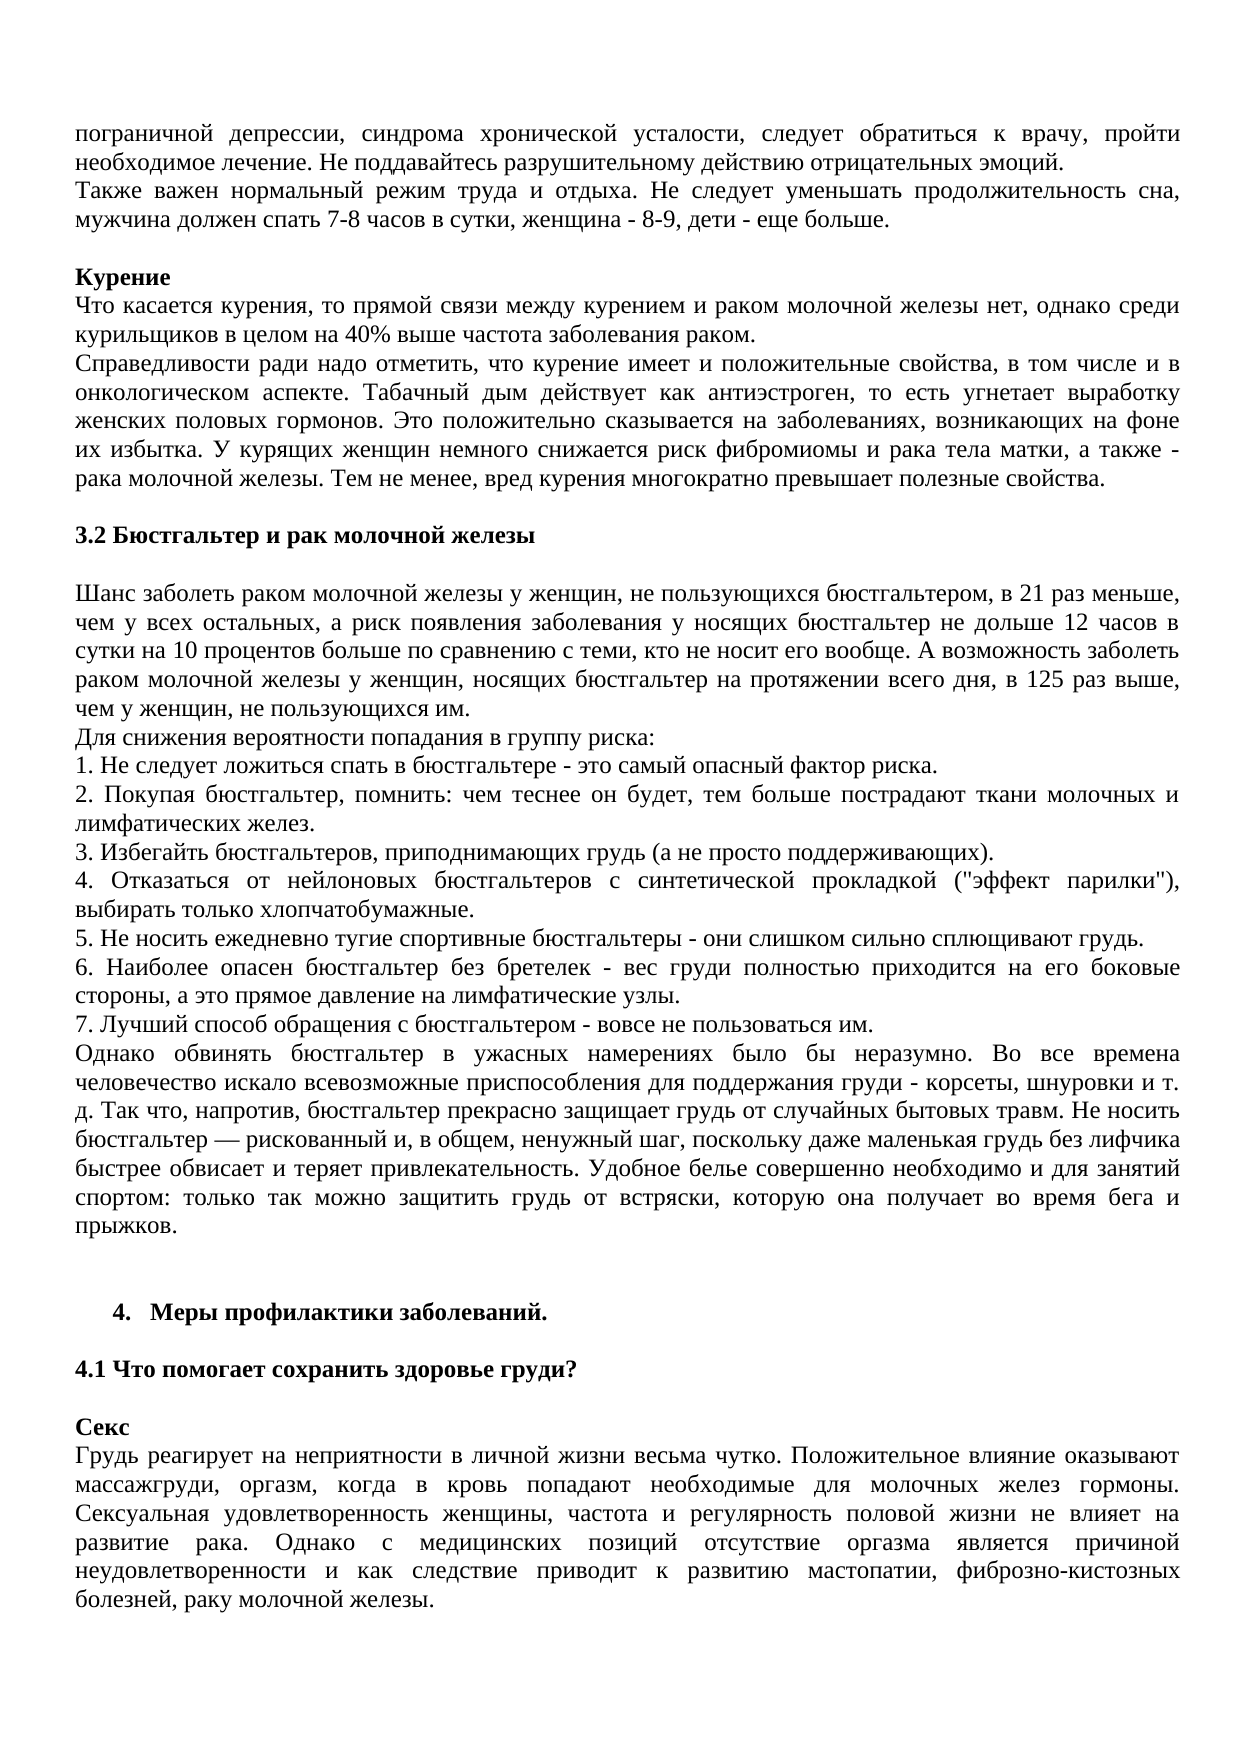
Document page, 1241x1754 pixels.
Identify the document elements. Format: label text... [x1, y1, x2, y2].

text 7. Лучший способ обращения с бюстгальтером - вовсе не пользоваться им. [75, 1009, 1181, 1038]
text Секс [75, 1412, 1181, 1441]
text 2. Покупая бюстгальтер, помнить: чем теснее он будет, тем больше пострадают ткани молочных и лимфатических желез. [75, 779, 1181, 837]
text 3.2 Бюстгальтер и рак молочной железы [75, 521, 1181, 549]
text 4. Отказаться от нейлоновых бюстгальтеров с синтетической прокладкой ("эффект парилки"), выбирать только хлопчатобумажные. [75, 866, 1181, 923]
text Справедливости ради надо отметить, что курение имеет и положительные свойства, в том числе и в онкологическом аспекте. Табачный дым действует как антиэстроген, то есть угнетает выработку женских половых гормонов. Это положительно сказывается на заболеваниях, возникающих на фоне их избытка. У курящих женщин немного снижается риск фибромиомы и рака тела матки, а также - рака молочной железы. Тем не менее, вред курения многократно превышает полезные свойства. [75, 348, 1181, 492]
list Меры профилактики заболеваний. [112, 1297, 1181, 1326]
text Что касается курения, то прямой связи между курением и раком молочной железы нет, однако среди курильщиков в целом на 40% выше частота заболевания раком. [75, 291, 1181, 348]
text Грудь реагирует на неприятности в личной жизни весьма чутко. Положительное влияние оказывают массажгруди, оргазм, когда в кровь попадают необходимые для молочных желез гормоны. Сексуальная удовлетворенность женщины, частота и регулярность половой жизни не влияет на развитие рака. Однако с медицинских позиций отсутствие оргазма является причиной неудовлетворенности и как следствие приводит к развитию мастопатии, фиброзно-кистозных болезней, раку молочной железы. [75, 1441, 1181, 1613]
text 1. Не следует ложиться спать в бюстгальтере - это самый опасный фактор риска. [75, 751, 1181, 779]
text Однако обвинять бюстгальтер в ужасных намерениях было бы неразумно. Во все времена человечество искало всевозможные приспособления для поддержания груди - корсеты, шнуровки и т. д. Так что, напротив, бюстгальтер прекрасно защищает грудь от случайных бытовых травм. Не носить бюстгальтер — рискованный и, в общем, ненужный шаг, поскольку даже маленькая грудь без лифчика быстрее обвисает и теряет привлекательность. Удобное белье совершенно необходимо и для занятий спортом: только так можно защитить грудь от встряски, которую она получает во время бега и прыжков. [75, 1038, 1181, 1239]
text 5. Не носить ежедневно тугие спортивные бюстгальтеры - они слишком сильно сплющивают грудь. [75, 923, 1181, 952]
text Для снижения вероятности попадания в группу риска: [75, 722, 1181, 751]
text Также важен нормальный режим труда и отдыха. Не следует уменьшать продолжительность сна, мужчина должен спать 7-8 часов в сутки, женщина - 8-9, дети - еще больше. [75, 176, 1181, 233]
text Курение [75, 262, 1181, 291]
text Шанс заболеть раком молочной железы у женщин, не пользующихся бюстгальтером, в 21 раз меньше, чем у всех остальных, а риск появления заболевания у носящих бюстгальтер не дольше 12 часов в сутки на 10 процентов больше по сравнению с теми, кто не носит его вообще. А возможность заболеть раком молочной железы у женщин, носящих бюстгальтер на протяжении всего дня, в 125 раз выше, чем у женщин, не пользующихся им. [75, 578, 1181, 722]
text 4.1 Что помогает сохранить здоровье груди? [75, 1354, 1181, 1383]
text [75, 118, 1181, 176]
text 3. Избегайть бюстгальтеров, приподнимающих грудь (а не просто поддерживающих). [75, 837, 1181, 866]
text 6. Наиболее опасен бюстгальтер без бретелек - вес груди полностью приходится на его боковые стороны, а это прямое давление на лимфатические узлы. [75, 952, 1181, 1009]
